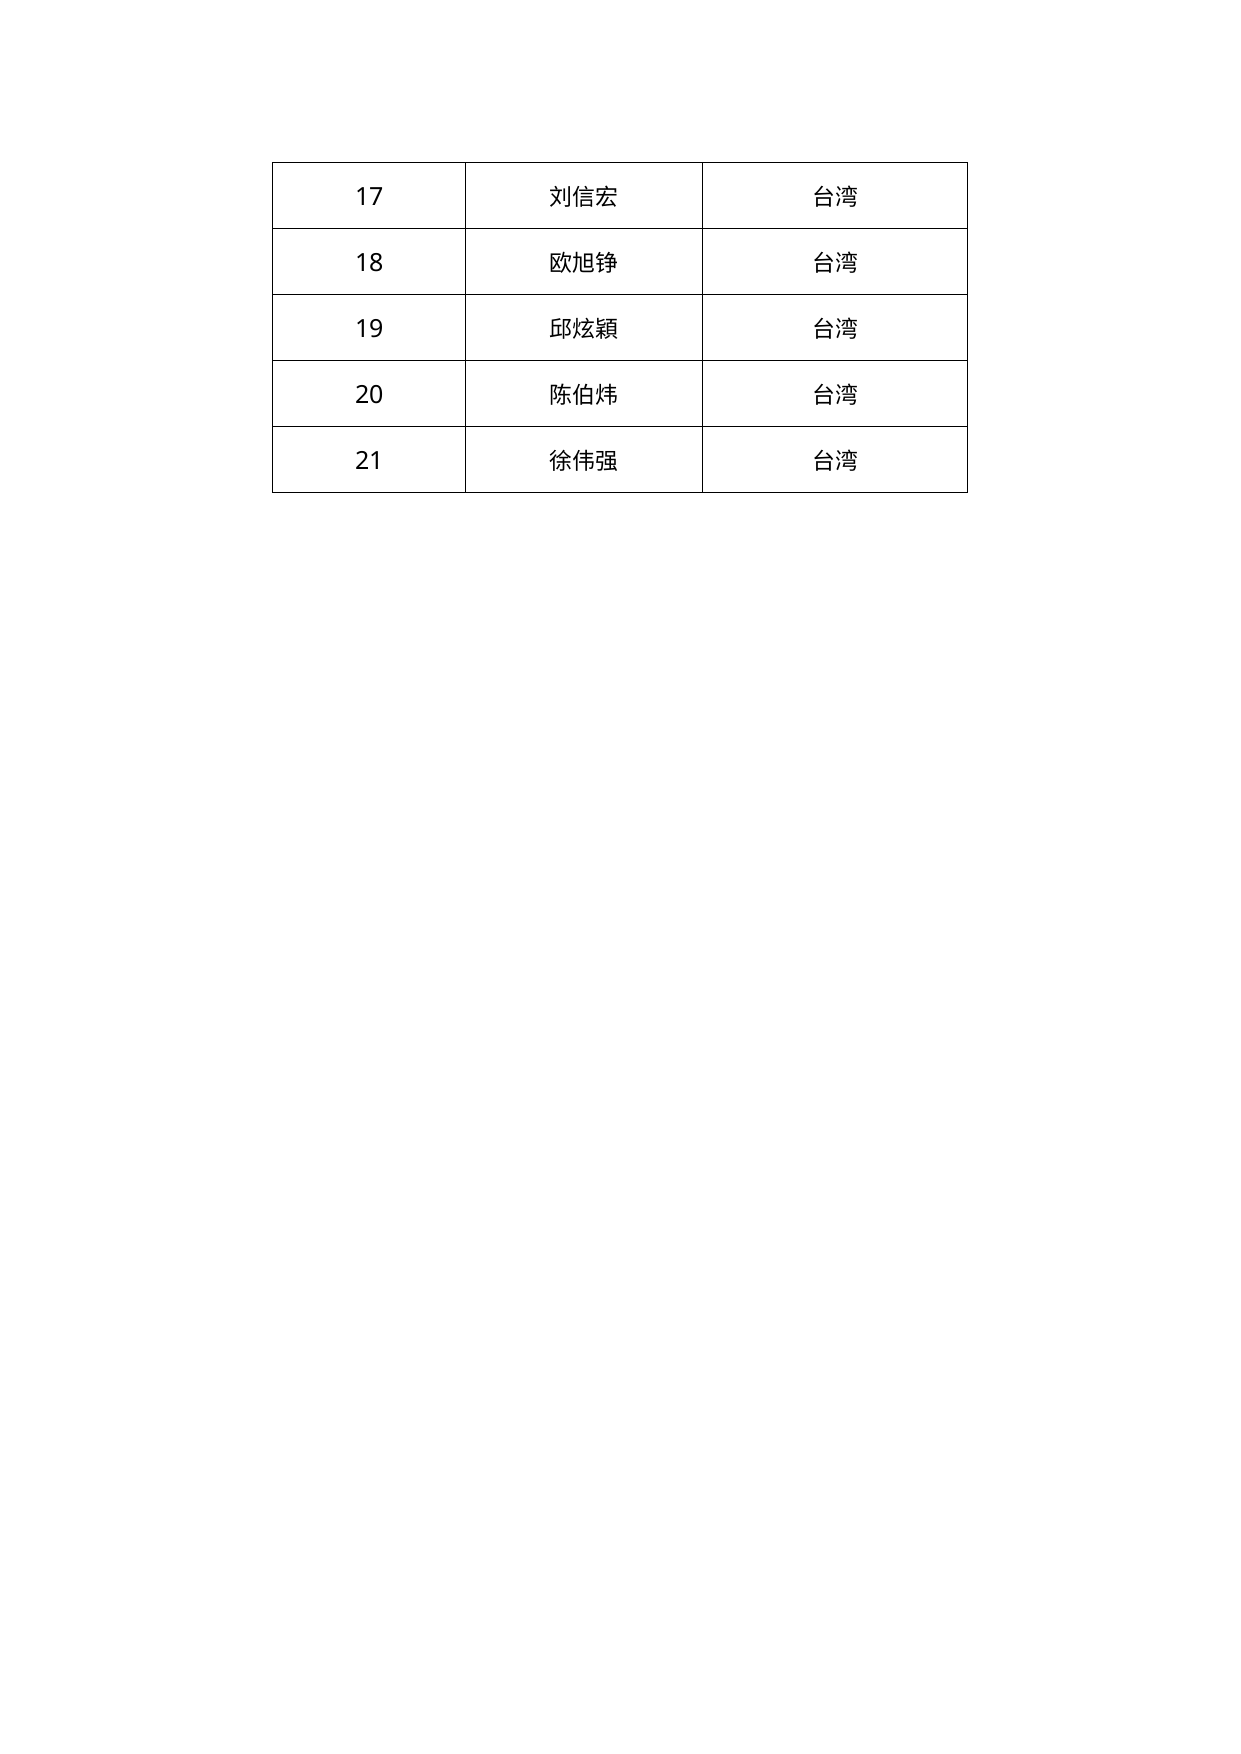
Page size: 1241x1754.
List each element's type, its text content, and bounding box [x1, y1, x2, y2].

table_cell 邱炫穎 [466, 295, 702, 360]
table_cell 陈伯炜 [466, 361, 702, 426]
table_cell 台湾 [703, 229, 967, 294]
table_cell 18 [273, 229, 465, 294]
table_cell 台湾 [703, 295, 967, 360]
table_cell 刘信宏 [466, 163, 702, 228]
table_cell 19 [273, 295, 465, 360]
table_cell 台湾 [703, 427, 967, 492]
table_cell 台湾 [703, 361, 967, 426]
table_cell 台湾 [703, 163, 967, 228]
table_cell 17 [273, 163, 465, 228]
table_cell 21 [273, 427, 465, 492]
table_cell 徐伟强 [466, 427, 702, 492]
table_cell 欧旭铮 [466, 229, 702, 294]
table_cell 20 [273, 361, 465, 426]
